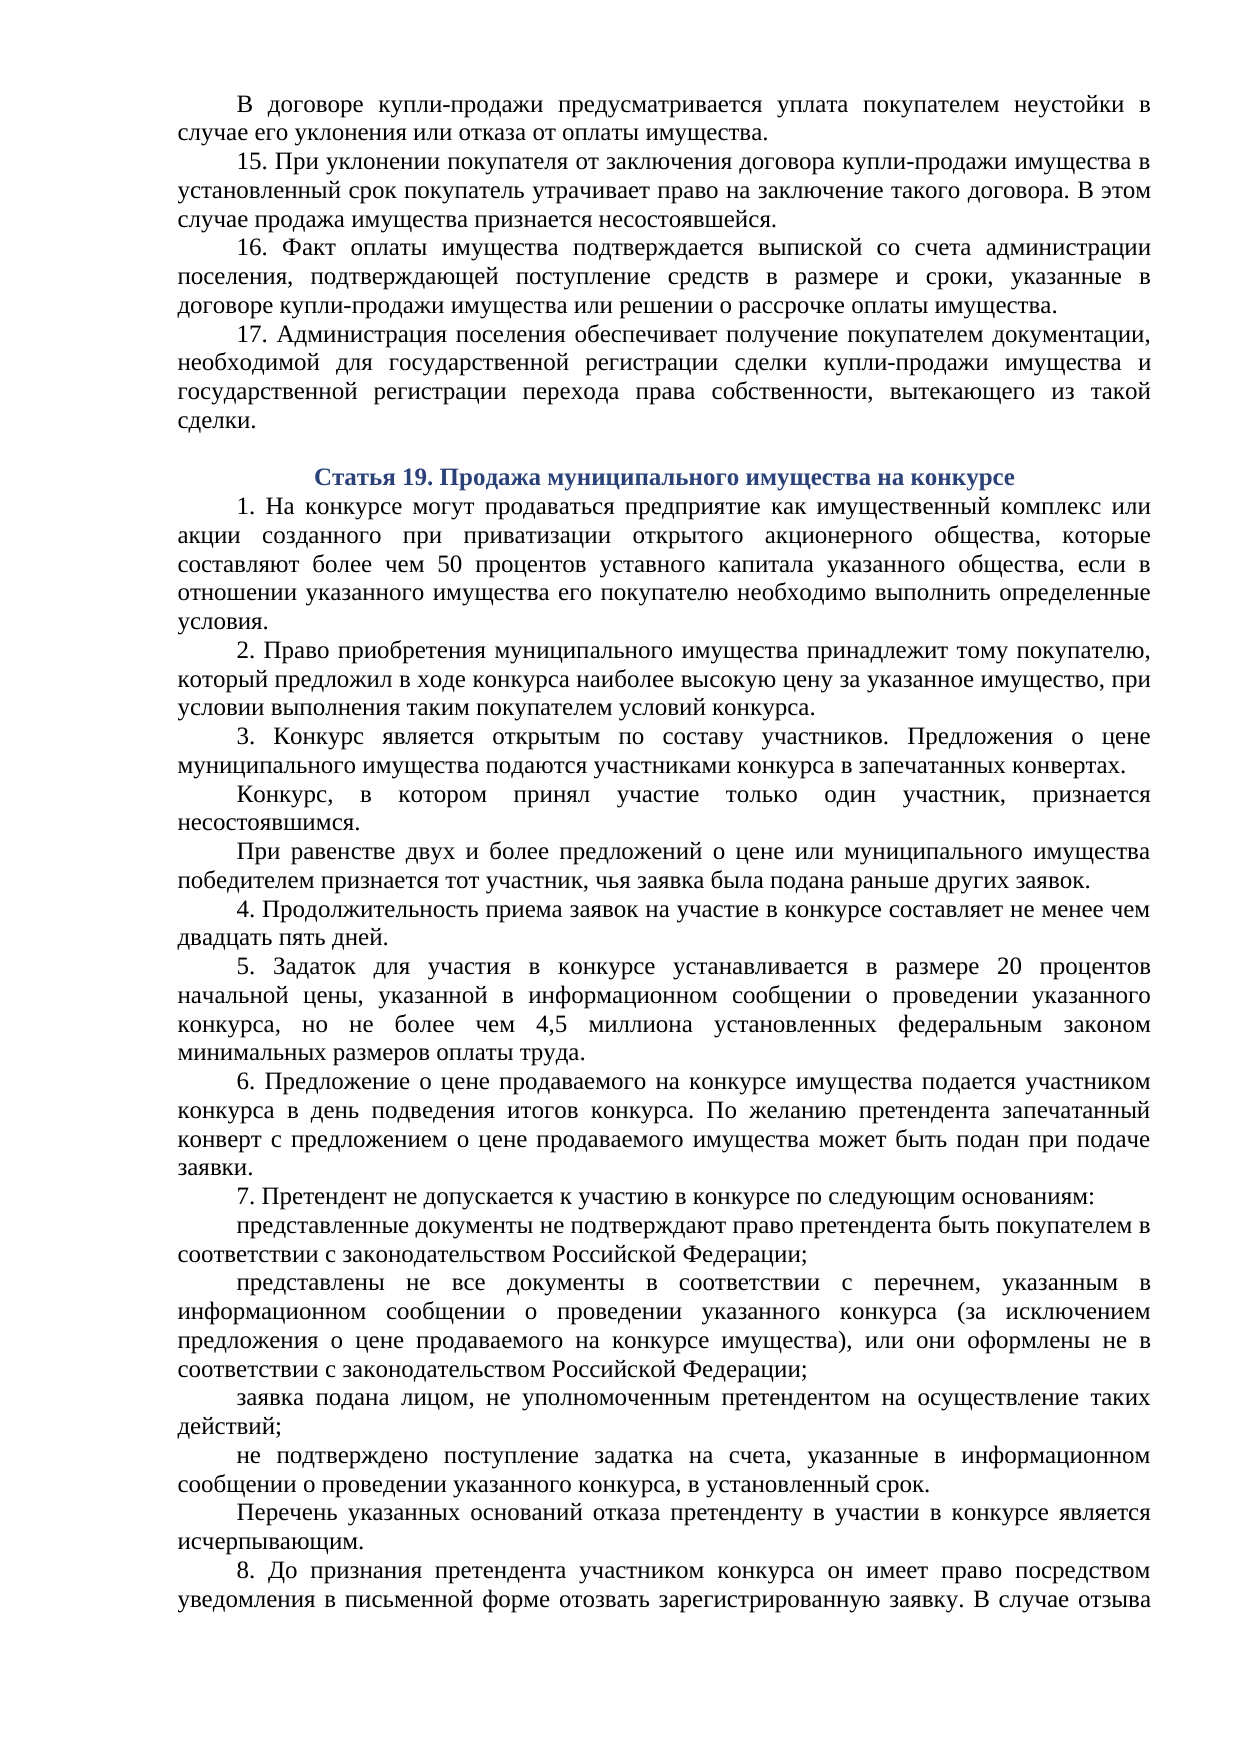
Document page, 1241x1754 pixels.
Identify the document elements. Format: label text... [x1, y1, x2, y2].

text 1. Ha конкурсе могут продаваться предприятие как имущественный комплекс или акции созданного при приватизации открытого акционерного общества, которые составляют более чем 50 процентов уставного капитала указанного общества, если в отношении указанного имущества его покупателю необходимо выполнить определенные условия. [177, 491, 1152, 635]
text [177, 1555, 1152, 1612]
text 17. Администрация поселения обеспечивает получение покупателем документации, необходимой для государственной регистрации сделки купли-продажи имущества и государственной регистрации перехода права собственности, вытекающего из такой сделки. [177, 319, 1152, 434]
text 3. Конкурс является открытым по составу участников. Предложения о цене муниципального имущества подаются участниками конкурса в запечатанных конвертах. [177, 721, 1152, 779]
text 6. Предложение о цене продаваемого на конкурсе имущества подается участником конкурса в день подведения итогов конкурса. По желанию претендента запечатанный конверт с предложением о цене продаваемого имущества может быть подан при подаче заявки. [177, 1066, 1152, 1181]
text заявка подана лицом, не уполномоченным претендентом на осуществление таких действий; [177, 1382, 1152, 1440]
text Статья 19. Продажа муниципального имущества на конкурсе [177, 462, 1152, 491]
text не подтверждено поступление задатка на счета, указанные в информационном сообщении о проведении указанного конкурса, в установленный срок. [177, 1440, 1152, 1497]
text В договоре купли-продажи предусматривается уплата покупателем неустойки в случае его уклонения или отказа от оплаты имущества. [177, 89, 1152, 146]
text 5. Задаток для участия в конкурсе устанавливается в размере 20 процентов начальной цены, указанной в информационном сообщении о проведении указанного конкурса, но не более чем 4,5 миллиона установленных федеральным законом минимальных размеров оплаты труда. [177, 951, 1152, 1066]
text 16. Факт оплаты имущества подтверждается выпиской со счета администрации поселения, подтверждающей поступление средств в размере и сроки, указанные в договоре купли-продажи имущества или решении о рассрочке оплаты имущества. [177, 232, 1152, 319]
text 2. Право приобретения муниципального имущества принадлежит тому покупателю, который предложил в ходе конкурса наиболее высокую цену за указанное имущество, при условии выполнения таким покупателем условий конкурса. [177, 635, 1152, 721]
text 15. При уклонении покупателя от заключения договора купли-продажи имущества в установленный срок покупатель утрачивает право на заключение такого договора. В этом случае продажа имущества признается несостоявшейся. [177, 146, 1152, 232]
text представленные документы не подтверждают право претендента быть покупателем в соответствии с законодательством Российской Федерации; [177, 1210, 1152, 1267]
text 7. Претендент не допускается к участию в конкурсе по следующим основаниям: [177, 1181, 1152, 1210]
text представлены не все документы в соответствии с перечнем, указанным в информационном сообщении о проведении указанного конкурса (за исключением предложения о цене продаваемого на конкурсе имущества), или они оформлены не в соответствии с законодательством Российской Федерации; [177, 1267, 1152, 1382]
text При равенстве двух и более предложений о цене или муниципального имущества победителем признается тот участник, чья заявка была подана раньше других заявок. [177, 836, 1152, 894]
text Конкурс, в котором принял участие только один участник, признается несостоявшимся. [177, 779, 1152, 836]
text 4. Продолжительность приема заявок на участие в конкурсе составляет не менее чем двадцать пять дней. [177, 894, 1152, 951]
text Перечень указанных оснований отказа претенденту в участии в конкурсе является исчерпывающим. [177, 1497, 1152, 1555]
